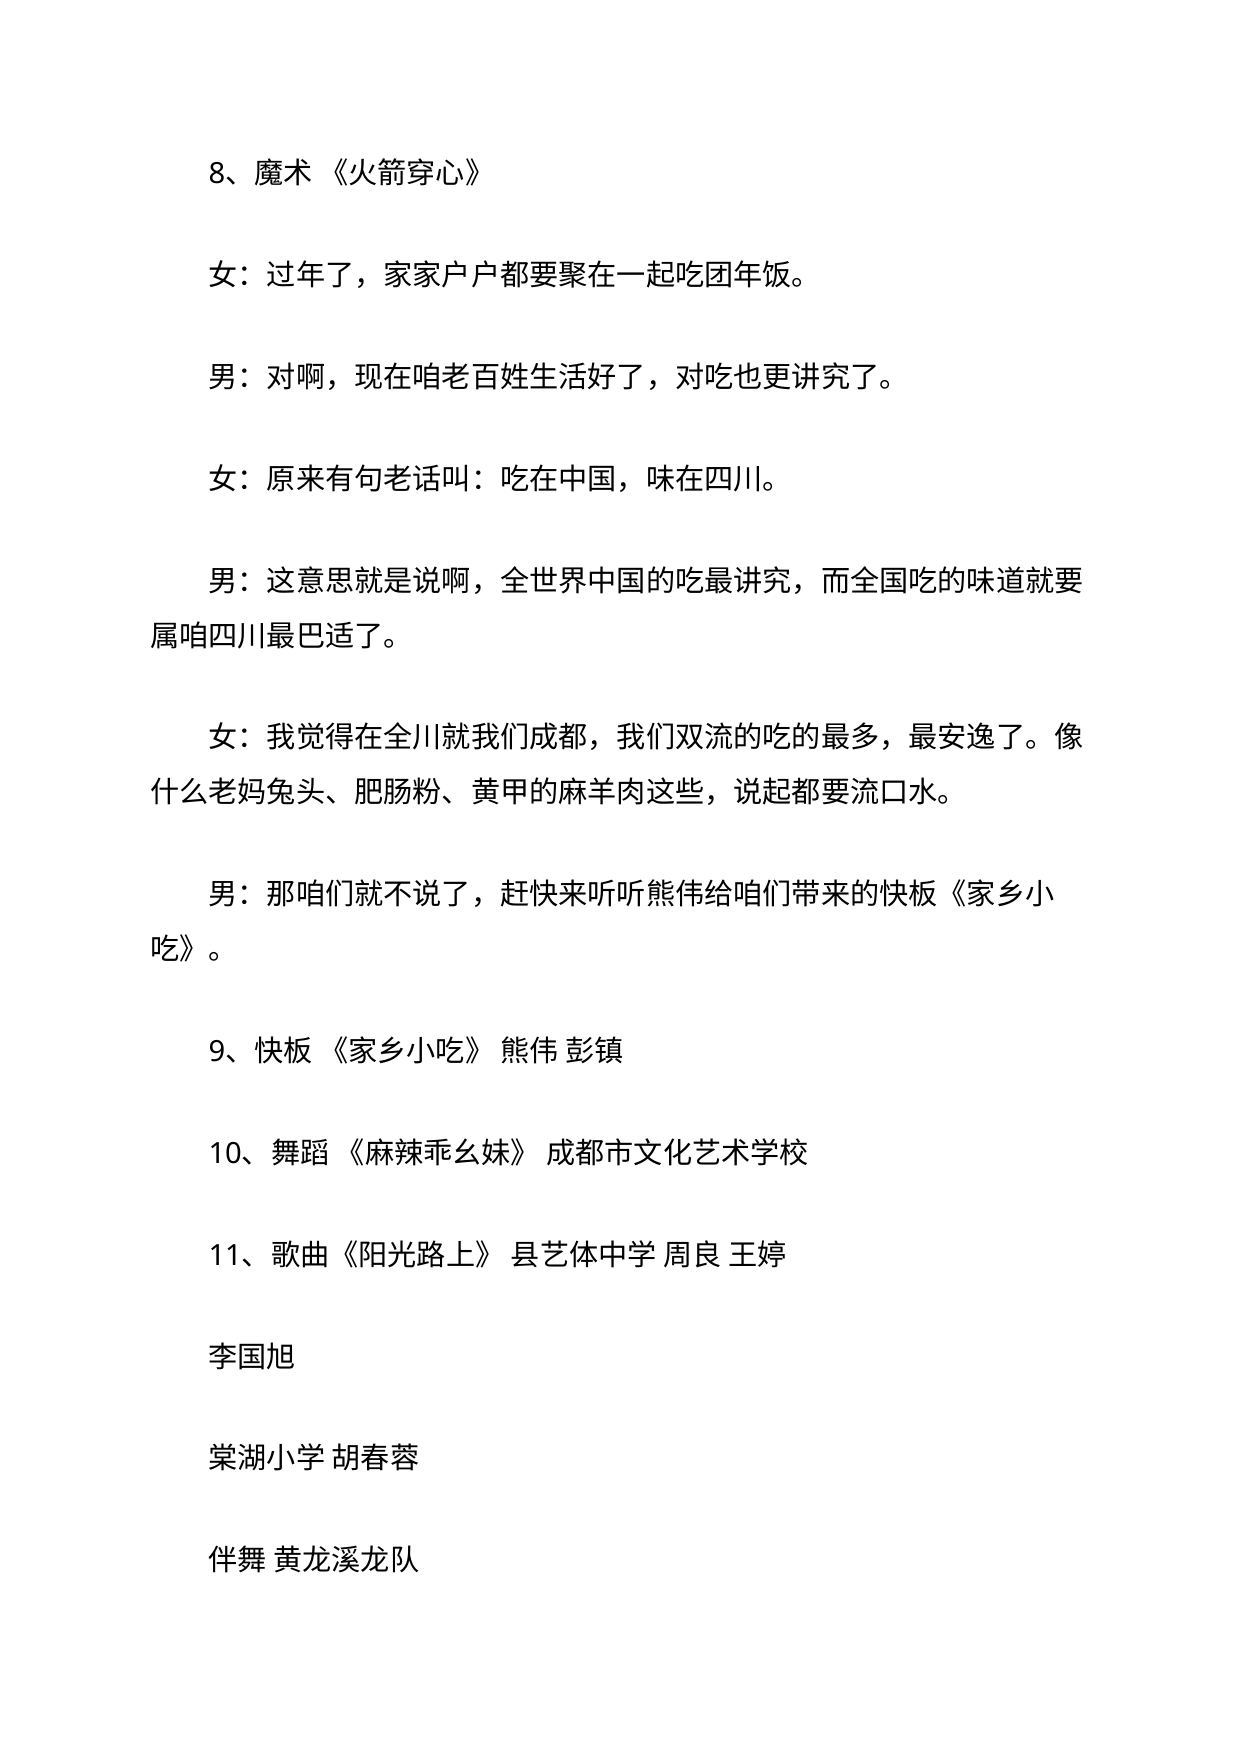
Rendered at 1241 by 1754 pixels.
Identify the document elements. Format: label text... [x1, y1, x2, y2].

text 男：那咱们就不说了，赶快来听听熊伟给咱们带来的快板《家乡小吃》。 [150, 871, 1090, 968]
text 棠湖小学 胡春蓉 [150, 1435, 1090, 1477]
text 9、快板 《家乡小吃》 熊伟 彭镇 [150, 1027, 1090, 1070]
text 11、歌曲《阳光路上》 县艺体中学 周良 王婷 [150, 1231, 1090, 1274]
text 伴舞 黄龙溪龙队 [150, 1537, 1090, 1579]
text 女：我觉得在全川就我们成都，我们双流的吃的最多，最安逸了。像什么老妈兔头、肥肠粉、黄甲的麻羊肉这些，说起都要流口水。 [150, 714, 1090, 811]
text 10、舞蹈 《麻辣乖幺妹》 成都市文化艺术学校 [150, 1129, 1090, 1172]
text 李国旭 [150, 1333, 1090, 1376]
text 8、魔术 《火箭穿心》 [150, 150, 1090, 192]
text 女：过年了，家家户户都要聚在一起吃团年饭。 [150, 252, 1090, 294]
text 女：原来有句老话叫：吃在中国，味在四川。 [150, 456, 1090, 498]
text 男：这意思就是说啊，全世界中国的吃最讲究，而全国吃的味道就要属咱四川最巴适了。 [150, 557, 1090, 654]
text 男：对啊，现在咱老百姓生活好了，对吃也更讲究了。 [150, 354, 1090, 396]
